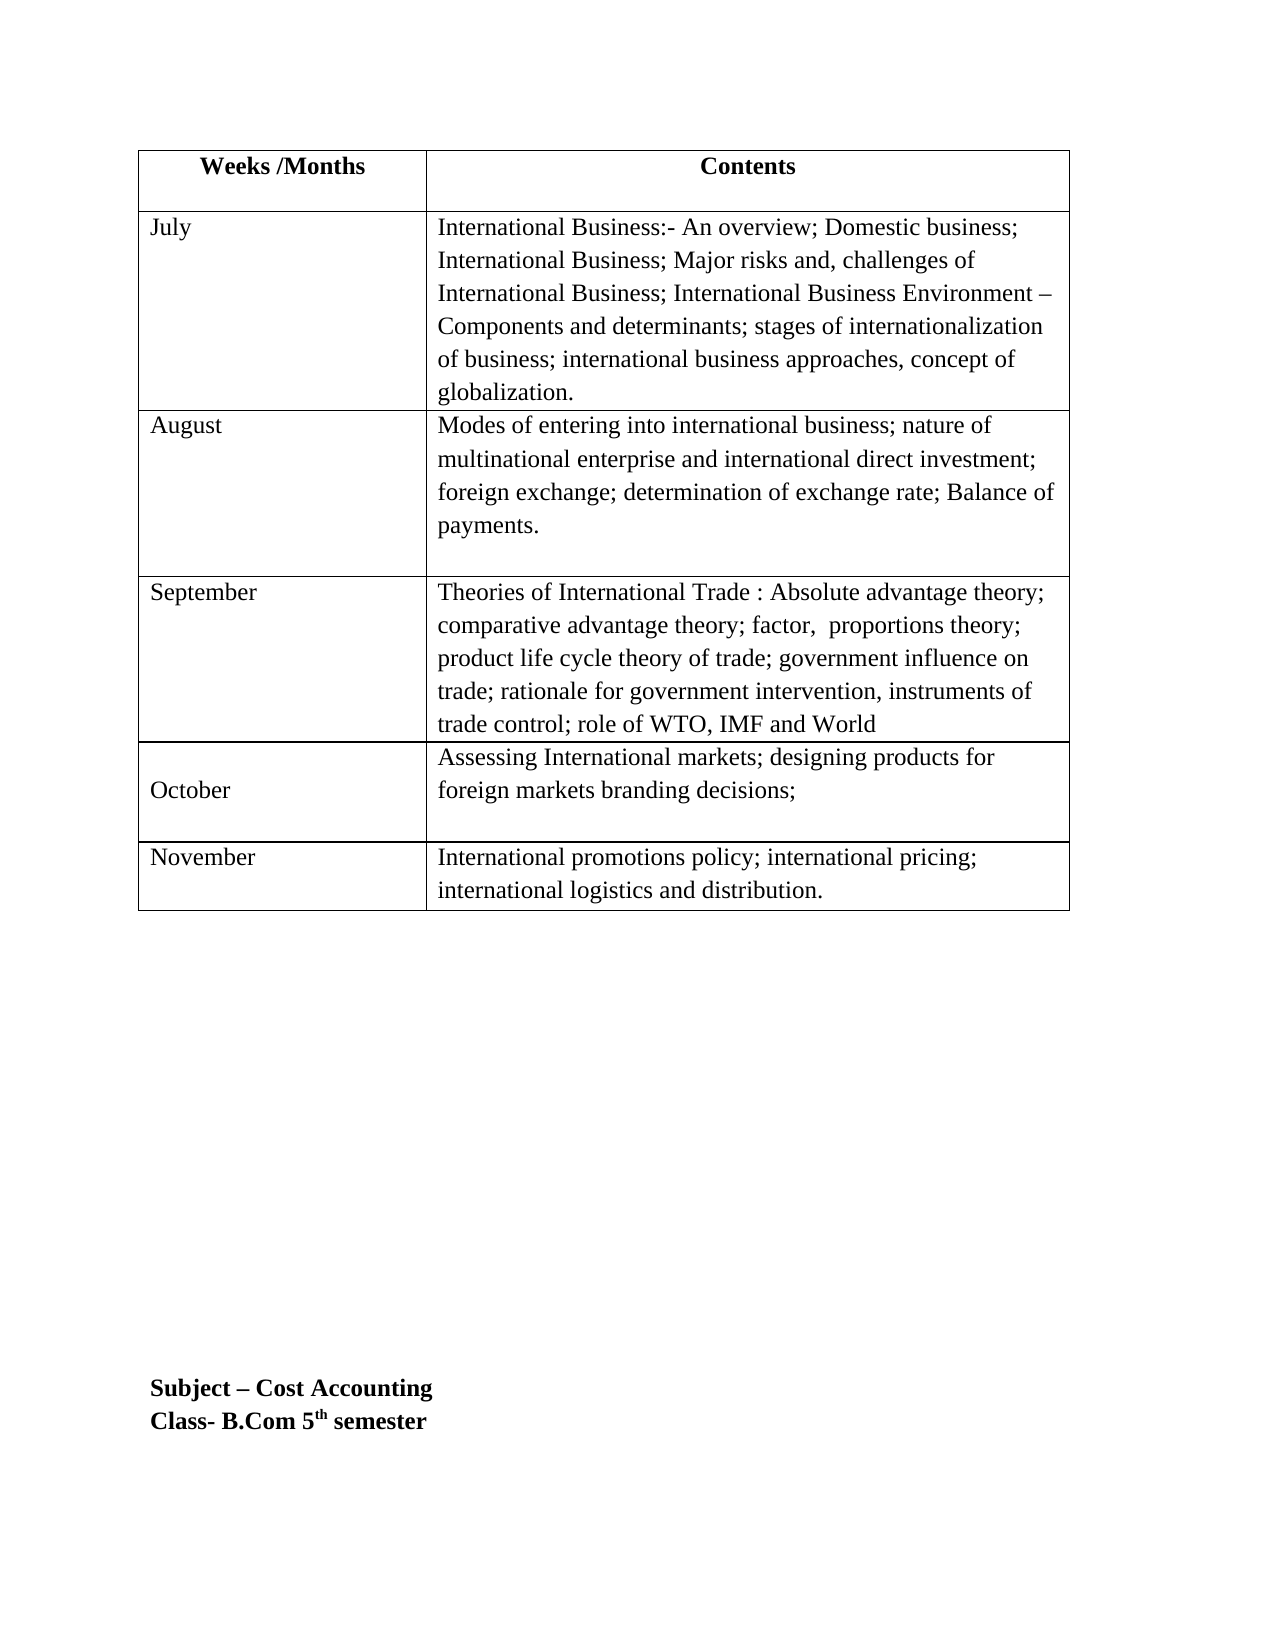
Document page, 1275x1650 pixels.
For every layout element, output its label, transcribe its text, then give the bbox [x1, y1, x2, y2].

table_header Weeks /Months [139, 151, 426, 211]
table_cell August [139, 411, 426, 576]
table_cell October [139, 743, 426, 841]
table_cell International Business:- An overview; Domestic business; International Business; Major risks and, challenges of International Business; International Business Environment – Components and determinants; stages of internationalization of business; international business approaches, concept of globalization. [427, 212, 1069, 409]
text Class- B.Com 5th semester [150, 1406, 1125, 1434]
text Subject – Cost Accounting [150, 1373, 1125, 1402]
table_cell November [139, 843, 426, 909]
table_cell Modes of entering into international business; nature of multinational enterprise and international direct investment; foreign exchange; determination of exchange rate; Balance of payments. [427, 411, 1069, 576]
table_header Contents [427, 151, 1069, 211]
table_cell Assessing International markets; designing products for foreign markets branding decisions; [427, 743, 1069, 841]
table_cell July [139, 212, 426, 409]
table_cell International promotions policy; international pricing; international logistics and distribution. [427, 843, 1069, 909]
table_cell Theories of International Trade : Absolute advantage theory; comparative advantage theory; factor, proportions theory; product life cycle theory of trade; government influence on trade; rationale for government intervention, instruments of trade control; role of WTO, IMF and World [427, 577, 1069, 741]
table_cell September [139, 577, 426, 741]
